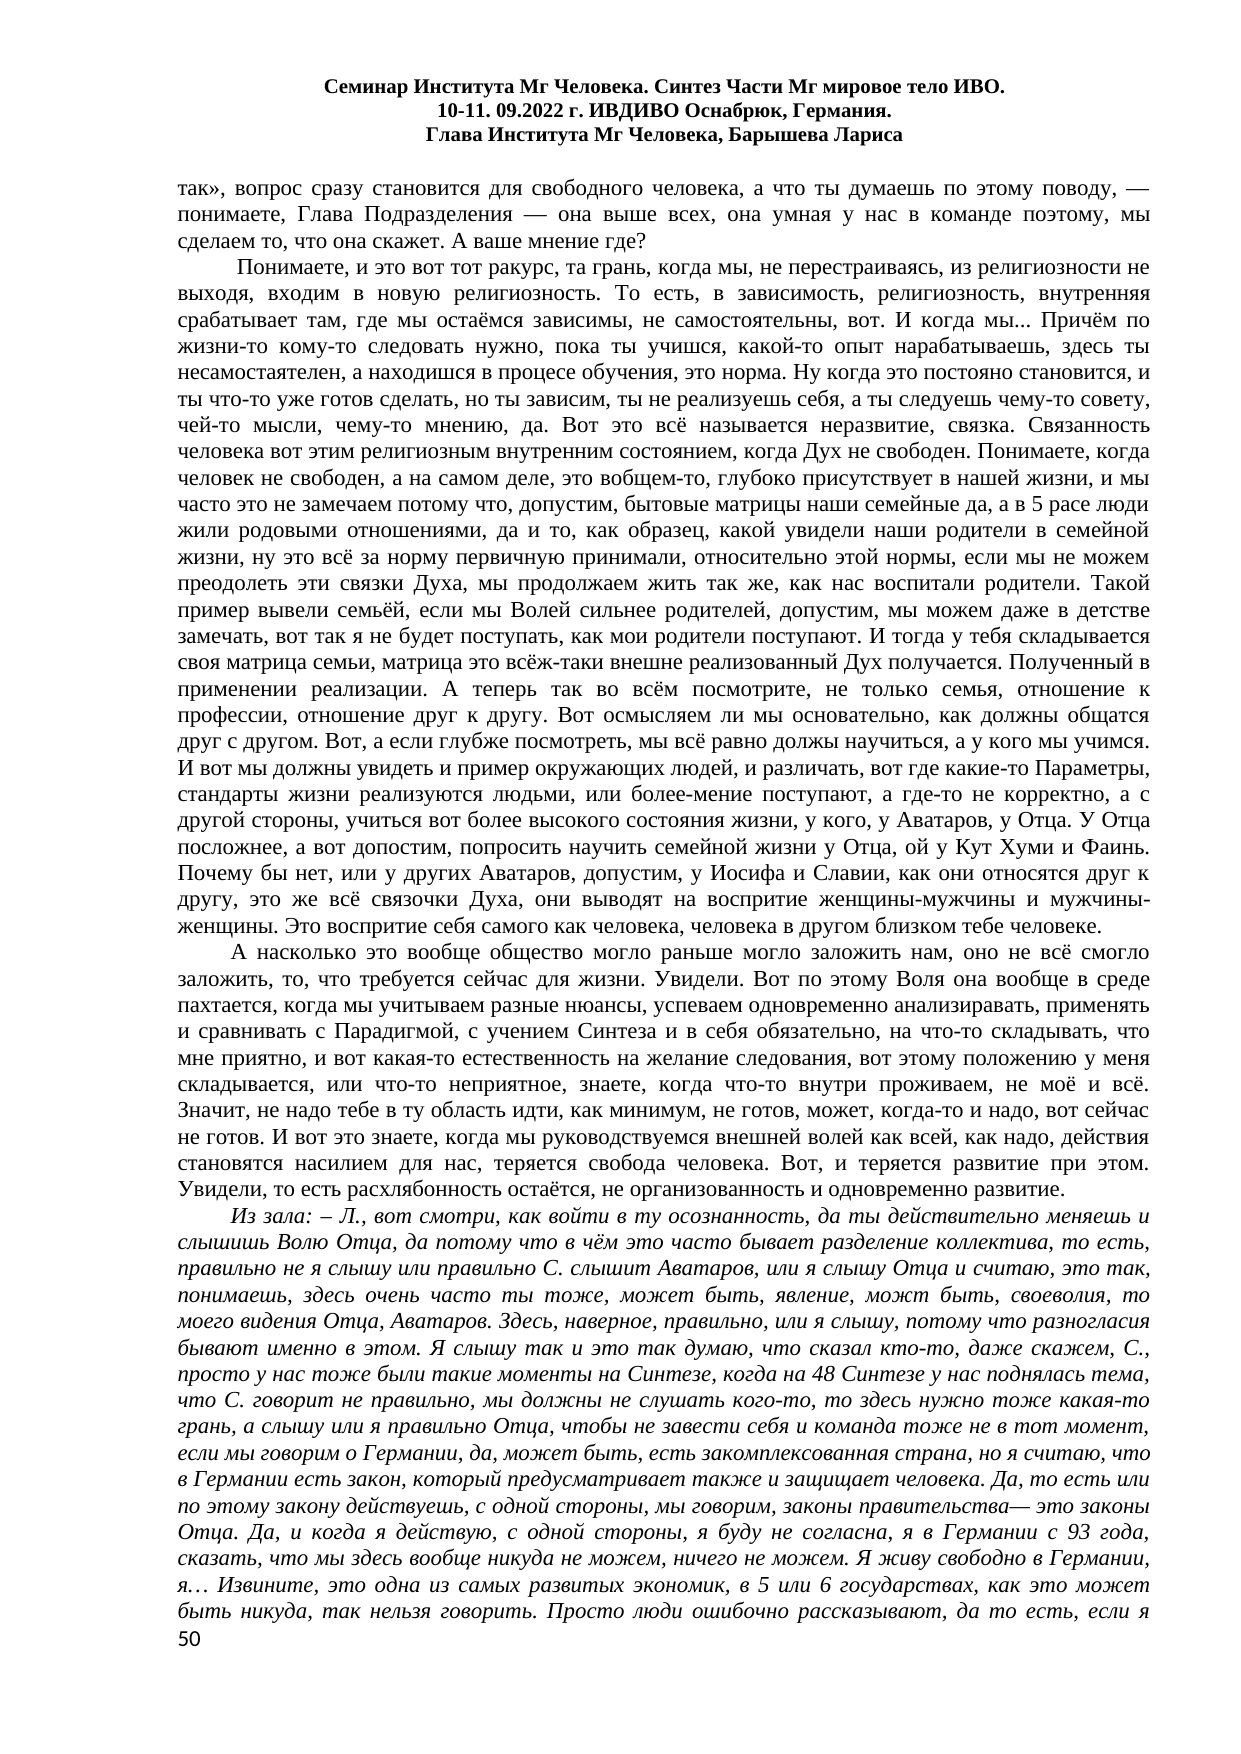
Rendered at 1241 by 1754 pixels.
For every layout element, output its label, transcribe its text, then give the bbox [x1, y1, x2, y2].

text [177, 1202, 1152, 1623]
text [177, 174, 1152, 253]
text Понимаете, и это вот тот ракурс, та грань, когда мы, не перестраиваясь, из религиозности не выходя, входим в новую религиозность. То есть, в зависимость, религиозность, внутренняя срабатывает там, где мы остаёмся зависимы, не самостоятельны, вот. И когда мы... Причём по жизни-то кому-то следовать нужно, пока ты учишся, какой-то опыт нарабатываешь, здесь ты несамостаятелен, а находишся в процесе обучения, это норма. Ну когда это постояно становится, и ты что-то уже готов сделать, но ты зависим, ты не реализуешь себя, а ты следуешь чему-то совету, чей-то мысли, чему-то мнению, да. Вот это всё называется неразвитие, связка. Связанность человека вот этим религиозным внутренним состоянием, когда Дух не свободен. Понимаете, когда человек не свободен, а на самом деле, это вобщем-то, глубоко присутствует в нашей жизни, и мы часто это не замечаем потому что, допустим, бытовые матрицы наши семейные да, а в 5 расе люди жили родовыми отношениями, да и то, как образец, какой увидели наши родители в семейной жизни, ну это всё за норму первичную принимали, относительно этой нормы, если мы не можем преодолеть эти связки Духа, мы продолжаем жить так же, как нас воспитали родители. Такой пример вывели семьёй, если мы Волей сильнее родителей, допустим, мы можем даже в детстве замечать, вот так я не будет поступать, как мои родители поступают. И тогда у тебя складывается своя матрица семьи, матрица это всёж-таки внешне реализованный Дух получается. Полученный в применении реализации. А теперь так во всём посмотрите, не только семья, отношение к профессии, отношение друг к другу. Вот осмысляем ли мы основательно, как должны общатся друг с другом. Вот, а если глубже посмотреть, мы всё равно должы научиться, а у кого мы учимся. И вот мы должны увидеть и пример окружающих людей, и различать, вот где какие-то Параметры, стандарты жизни реализуются людьми, или более-мение поступают, а где-то не корректно, а с другой стороны, учиться вот более высокого состояния жизни, у кого, у Аватаров, у Отца. У Отца посложнее, а вот допостим, попросить научить семейной жизни у Отца, ой у Кут Хуми и Фаинь. Почему бы нет, или у других Аватаров, допустим, у Иосифа и Славии, как они относятся друг к другу, это же всё связочки Духа, они выводят на воспритие женщины-мужчины и мужчины-женщины. Это воспритие себя самого как человека, человека в другом близком тебе человеке. [177, 253, 1152, 938]
text А насколько это вообще общество могло раньше могло заложить нам, оно не всё смогло заложить, то, что требуется сейчас для жизни. Увидели. Вот по этому Воля она вообще в среде пахтается, когда мы учитываем разные нюансы, успеваем одновременно анализиравать, применять и сравнивать с Парадигмой, с учением Синтеза и в себя обязательно, на что-то складывать, что мне приятно, и вот какая-то естественность на желание следования, вот этому положению у меня складывается, или что-то неприятное, знаете, когда что-то внутри проживаем, не моё и всё. Значит, не надо тебе в ту область идти, как минимум, не готов, может, когда-то и надо, вот сейчас не готов. И вот это знаете, когда мы руководствуемся внешней волей как всей, как надо, действия становятся насилием для нас, теряется свобода человека. Вот, и теряется развитие при этом. Увидели, то есть расхлябонность остаётся, не организованность и одновременно развитие. [177, 938, 1152, 1202]
